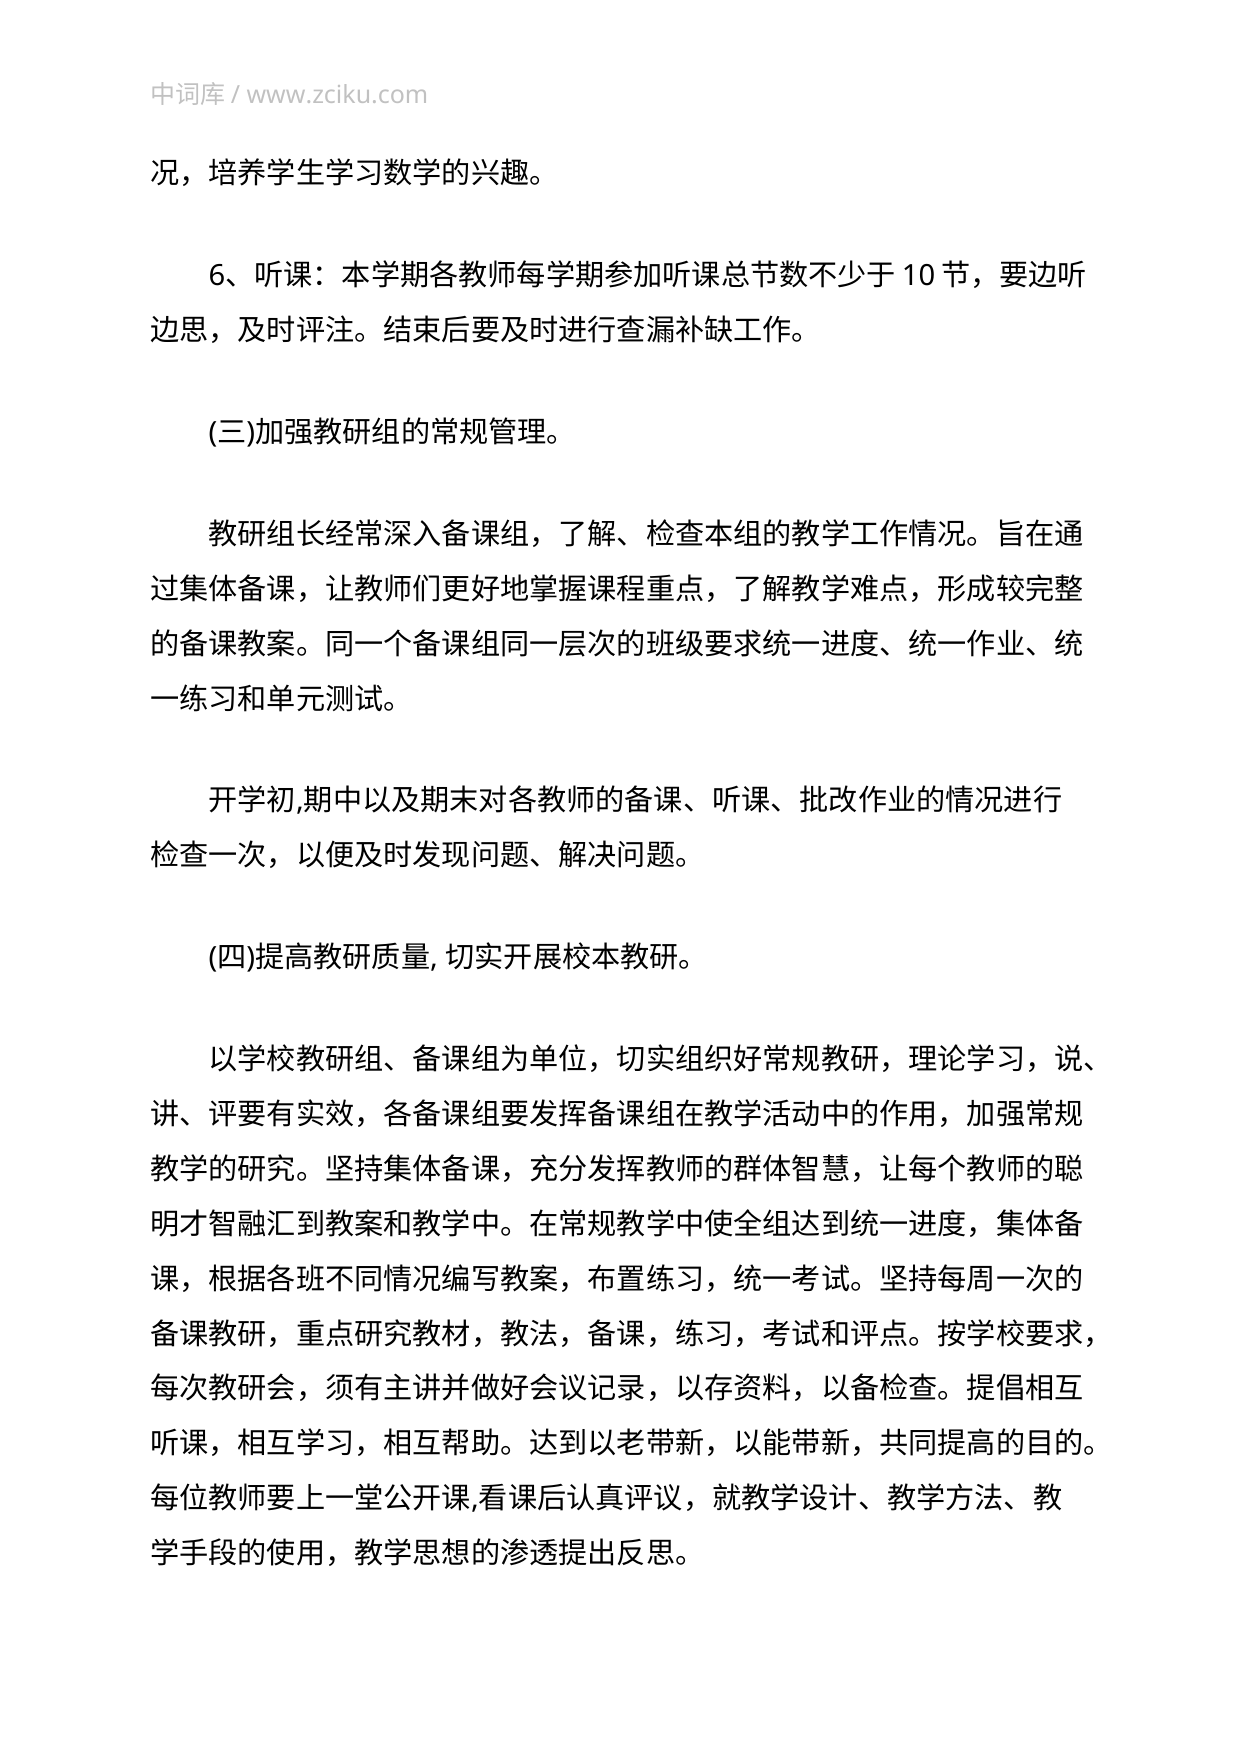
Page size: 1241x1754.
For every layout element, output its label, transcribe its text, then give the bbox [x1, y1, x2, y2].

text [150, 150, 1090, 192]
text 6、听课：本学期各教师每学期参加听课总节数不少于10节，要边听边思，及时评注。结束后要及时进行查漏补缺工作。 [150, 252, 1090, 349]
text 以学校教研组、备课组为单位，切实组织好常规教研，理论学习，说、讲、评要有实效，各备课组要发挥备课组在教学活动中的作用，加强常规教学的研究。坚持集体备课，充分发挥教师的群体智慧，让每个教师的聪明才智融汇到教案和教学中。在常规教学中使全组达到统一进度，集体备课，根据各班不同情况编写教案，布置练习，统一考试。坚持每周一次的备课教研，重点研究教材，教法，备课，练习，考试和评点。按学校要求，每次教研会，须有主讲并做好会议记录，以存资料，以备检查。提倡相互听课，相互学习，相互帮助。达到以老带新，以能带新，共同提高的目的。每位教师要上一堂公开课,看课后认真评议，就教学设计、教学方法、教学手段的使用，教学思想的渗透提出反思。 [150, 1036, 1090, 1572]
text (四)提高教研质量, 切实开展校本教研。 [150, 934, 1090, 976]
text (三)加强教研组的常规管理。 [150, 408, 1090, 451]
text 教研组长经常深入备课组，了解、检查本组的教学工作情况。旨在通过集体备课，让教师们更好地掌握课程重点，了解教学难点，形成较完整的备课教案。同一个备课组同一层次的班级要求统一进度、统一作业、统一练习和单元测试。 [150, 511, 1090, 717]
text 开学初,期中以及期末对各教师的备课、听课、批改作业的情况进行检查一次，以便及时发现问题、解决问题。 [150, 777, 1090, 874]
